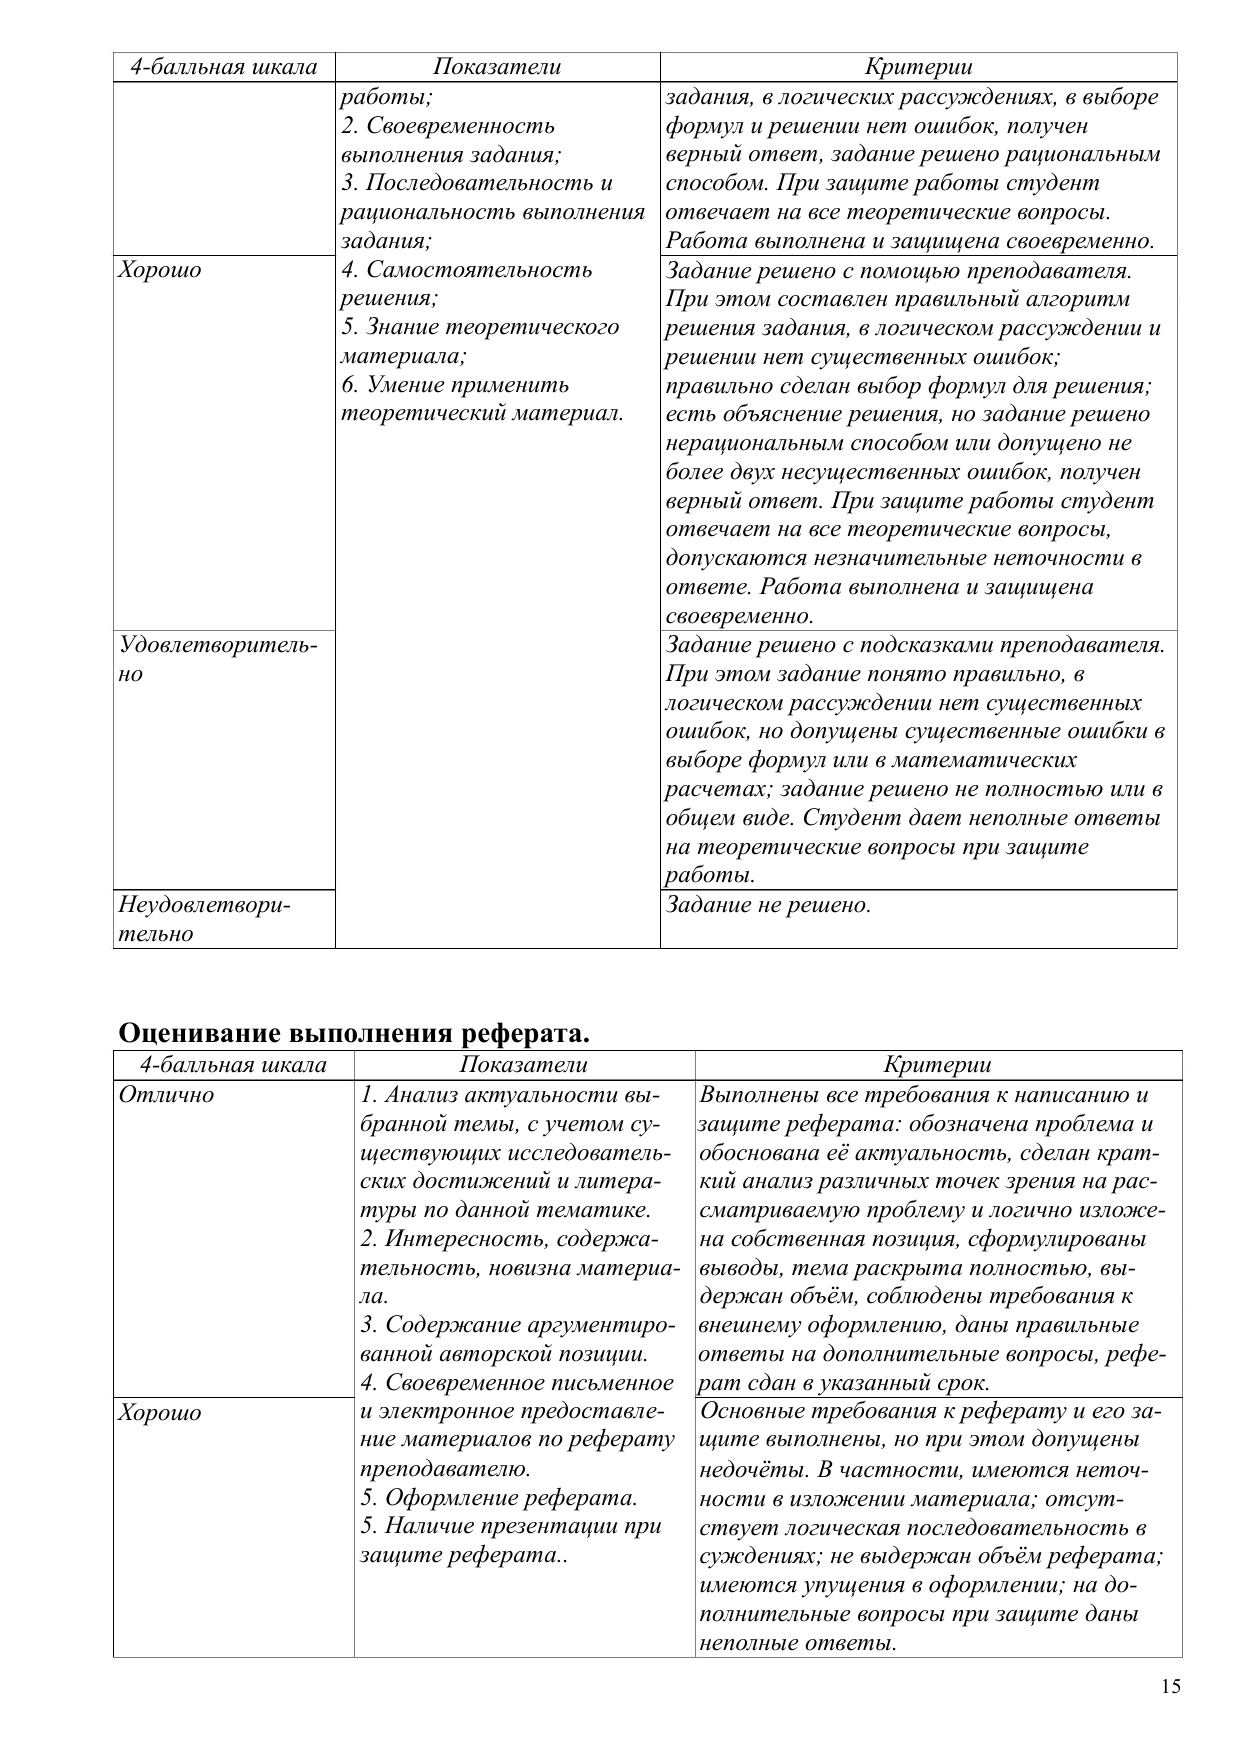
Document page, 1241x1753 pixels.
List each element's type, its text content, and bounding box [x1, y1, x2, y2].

text 2 [341, 111, 378, 139]
text но [118, 659, 344, 687]
text Задание не решено. [666, 890, 897, 918]
text сматриваемую проблему и логично изложе- [699, 1196, 1193, 1223]
text преподавателю. [360, 1454, 558, 1482]
text . Оформление реферата. [372, 1483, 687, 1511]
text Задание решено с подсказками преподавателя. [666, 631, 1194, 658]
text общем виде. Студент дает неполные ответы [666, 803, 1194, 831]
text логическом рассуждении нет существенных [666, 688, 1194, 716]
text 3 [360, 1311, 397, 1338]
picture [110, 1047, 1185, 1660]
text При этом составлен правильный алгоритм [666, 285, 1188, 312]
text 3 [341, 169, 378, 196]
picture [110, 49, 1180, 951]
text полнительные вопросы при защите даны [699, 1599, 1191, 1627]
text Хорошо [118, 256, 227, 283]
text туры по данной тематике. [360, 1196, 687, 1223]
text формул и решении нет ошибок, получен [666, 111, 1186, 139]
text тельно [118, 919, 316, 947]
text 6 [341, 370, 378, 398]
text ответе. Работа выполнена и защищена [666, 572, 1188, 600]
text верный ответ. При защите работы студент [666, 486, 1188, 514]
text ванной авторской позиции. ответы на дополнительные вопросы, рефе- [360, 1339, 1195, 1367]
text суждениях; не выдержан объём реферата; [699, 1542, 1191, 1569]
text допускаются незначительные неточности в [666, 543, 1188, 571]
text . Содержание аргументиро- внешнему оформлению, даны правильные [397, 1311, 1195, 1338]
text нерациональным способом или допущено не [666, 428, 1188, 456]
text Критерии [865, 53, 998, 80]
text на собственная позиция, сформулированы [699, 1224, 1193, 1252]
text правильно сделан выбор формул для решения; [666, 371, 1188, 399]
text работы. [666, 861, 1194, 888]
text есть объяснение решения, но задание решено [666, 400, 1188, 427]
text Показатели [433, 53, 638, 80]
text Задание решено с помощью преподавателя. [666, 256, 1188, 284]
text выполнения задания; [341, 140, 638, 168]
text . Интересность, содержа- [372, 1224, 686, 1252]
text теоретический материал. [341, 399, 651, 426]
text . Своевременное письменное рат сдан в указанный срок. [397, 1368, 1195, 1396]
text . Умение применить [378, 370, 651, 398]
text работы; [341, 82, 638, 110]
text . Наличие презентации при [372, 1512, 687, 1539]
text 5 [1171, 1676, 1206, 1699]
text ние материалов по реферату щите выполнены, но при этом допущены [360, 1424, 1188, 1452]
text защите реферата.. [360, 1541, 594, 1568]
text неполные ответы. [699, 1628, 1191, 1656]
text отвечает на все теоретические вопросы, [666, 515, 1188, 542]
text рациональность выполнения отвечает на все теоретические вопросы. [341, 197, 1140, 225]
text задания; [341, 226, 618, 254]
text 4. Самостоятельность [341, 255, 618, 283]
text ществующих исследователь- обоснована её актуальность, сделан крат- [360, 1138, 1187, 1166]
text и электронное предоставле- Основные требования к реферату и его за- [360, 1397, 1188, 1424]
text решения; [341, 284, 618, 311]
text недочёты. В частности, имеются неточ- [699, 1455, 1191, 1483]
text Показатели [459, 1051, 614, 1078]
text задания, в логических рассуждениях, в выборе [666, 82, 1186, 110]
text расчетах; задание решено не полностью или в [666, 774, 1194, 802]
text более двух несущественных ошибок, получен [666, 457, 1188, 485]
text Отлично [118, 1080, 239, 1108]
text тельность, новизна материа- выводы, тема раскрыта полностью, вы- [360, 1253, 1195, 1281]
text -балльная шкала [142, 53, 343, 80]
text имеются упущения в оформлении; на до- [699, 1570, 1191, 1598]
text ности в изложении материала; отсут- [699, 1484, 1191, 1512]
text ских достижений и литера- [360, 1167, 687, 1194]
text материала; [341, 341, 651, 369]
text Работа выполнена и защищена своевременно. [666, 226, 1188, 254]
text выборе формул или в математических [666, 746, 1194, 773]
text . Своевременность [378, 111, 638, 139]
text . Знание теоретического [353, 312, 651, 340]
text на теоретические вопросы при защите [666, 832, 1194, 860]
text Критерии [883, 1051, 1017, 1078]
text 4 [360, 1368, 397, 1396]
text ошибок, но допущены существенные ошибки в [666, 717, 1194, 744]
text . Последовательность и [378, 169, 638, 196]
text При этом задание понято правильно, в [666, 659, 1194, 687]
text 1. Анализ актуальности вы- [360, 1080, 686, 1108]
text своевременно. [666, 601, 1188, 629]
text Выполнены все требования к написанию и [699, 1080, 1176, 1108]
text бранной темы, с учетом су- защите реферата: обозначена проблема и [360, 1109, 1187, 1137]
text 4 [139, 1051, 152, 1078]
text решении нет существенных ошибок; [666, 342, 1188, 370]
text верный ответ, задание решено рациональным [666, 140, 1186, 167]
text Удовлетворитель- [118, 631, 344, 658]
text ла. держан объём, соблюдены требования к [360, 1282, 1195, 1309]
text Хорошо [118, 1398, 227, 1426]
text Неудовлетвори- [118, 890, 316, 918]
text кий анализ различных точек зрения на рас- [699, 1167, 1193, 1194]
text Оценивание выполнения реферата. [118, 1017, 615, 1049]
text решения задания, в логическом рассуждении и [666, 313, 1188, 341]
text -балльная шкала [152, 1051, 353, 1078]
text ствует логическая последовательность в [699, 1513, 1191, 1541]
text способом. При защите работы студент [666, 169, 1186, 196]
